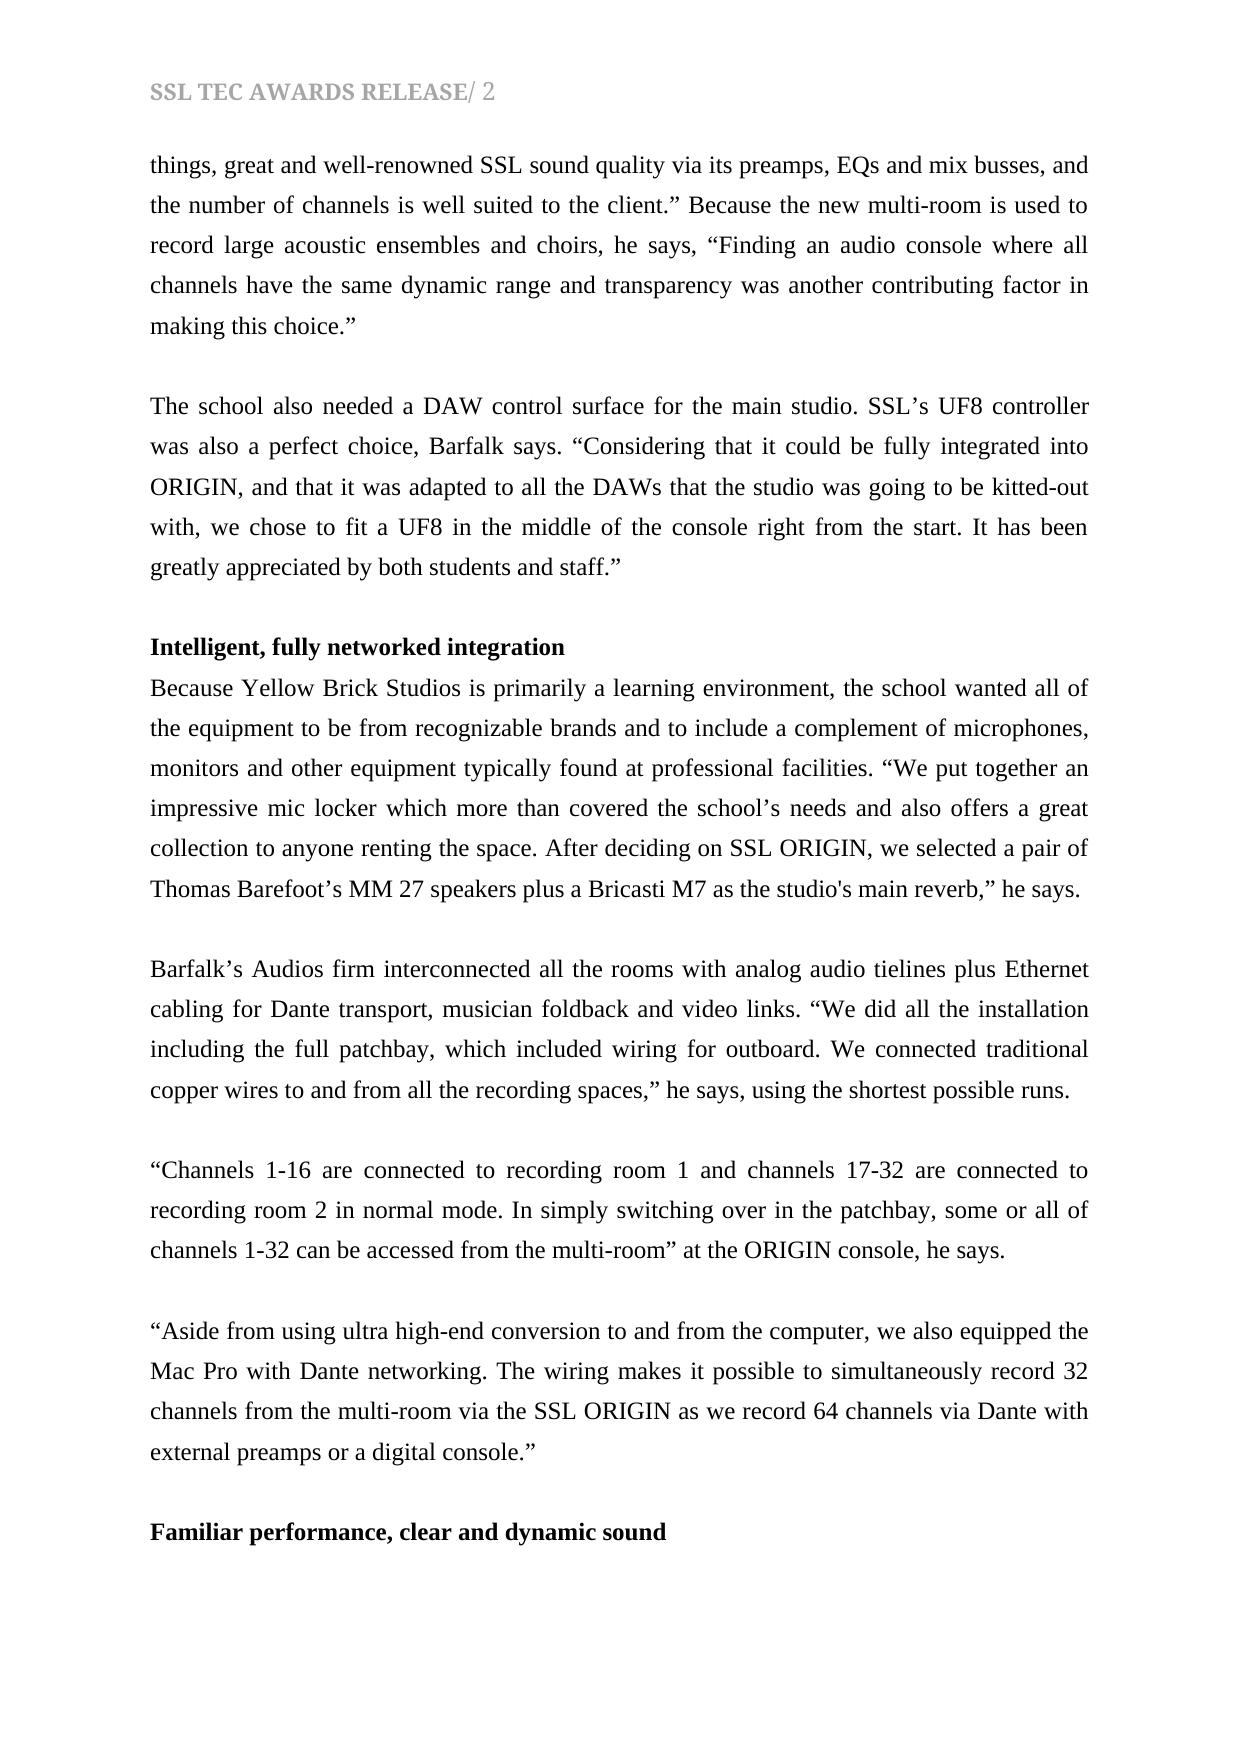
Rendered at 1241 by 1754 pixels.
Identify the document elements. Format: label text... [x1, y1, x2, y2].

text Familiar performance, clear and dynamic sound [150, 1517, 1090, 1546]
text Because Yellow Brick Studios is primarily a learning environment, the school wanted all of the equipment to be from recognizable brands and to include a complement of microphones, monitors and other equipment typically found at professional facilities. “We put together an impressive mic locker which more than covered the school’s needs and also offers a great collection to anyone renting the space. After deciding on SSL ORIGIN, we selected a pair of Thomas Barefoot’s MM 27 speakers plus a Bricasti M7 as the studio's main reverb,” he says. [150, 673, 1090, 902]
text “Channels 1-16 are connected to recording room 1 and channels 17-32 are connected to recording room 2 in normal mode. In simply switching over in the patchbay, some or all of channels 1-32 can be accessed from the multi-room” at the ORIGIN console, he says. [150, 1155, 1090, 1264]
text “Aside from using ultra high-end conversion to and from the computer, we also equipped the Mac Pro with Dante networking. The wiring makes it possible to simultaneously record 32 channels from the multi-room via the SSL ORIGIN as we record 64 channels via Dante with external preamps or a digital console.” [150, 1316, 1090, 1465]
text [150, 150, 1090, 339]
text The school also needed a DAW control surface for the main studio. SSL’s UF8 controller was also a perfect choice, Barfalk says. “Considering that it could be fully integrated into ORIGIN, and that it was adapted to all the DAWs that the studio was going to be kitted-out with, we chose to fit a UF8 in the middle of the console right from the start. It has been greatly appreciated by both students and staff.” [150, 391, 1090, 581]
text Barfalk’s Audios firm interconnected all the rooms with analog audio tielines plus Ethernet cabling for Dante transport, musician foldback and video links. “We did all the installation including the full patchbay, which included wiring for outboard. We connected traditional copper wires to and from all the recording spaces,” he says, using the shortest possible runs. [150, 954, 1090, 1103]
text Intelligent, fully networked integration [150, 632, 1090, 661]
